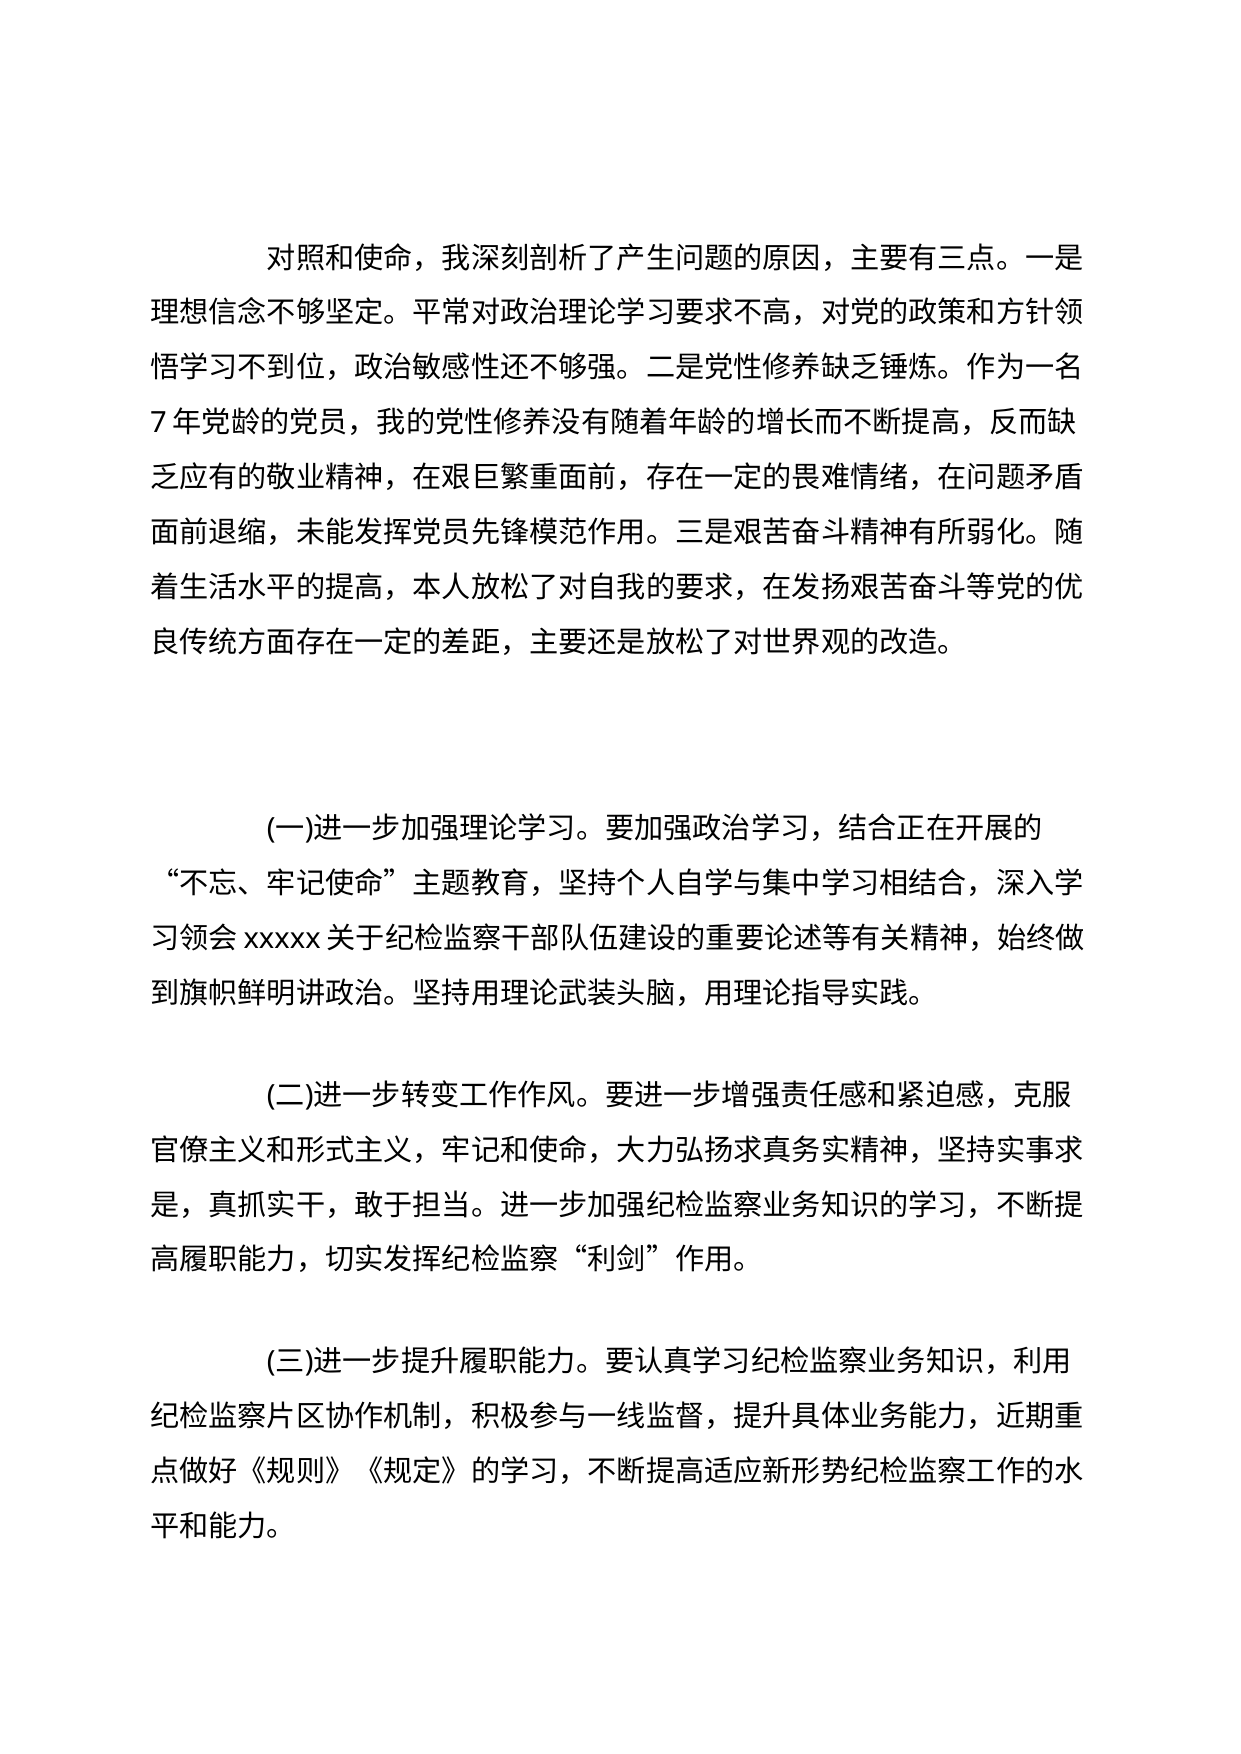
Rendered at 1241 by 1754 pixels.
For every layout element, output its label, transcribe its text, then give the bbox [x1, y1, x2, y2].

text (一)进一步加强理论学习。要加强政治学习，结合正在开展的“不忘、牢记使命”主题教育，坚持个人自学与集中学习相结合，深入学习领会xxxxx关于纪检监察干部队伍建设的重要论述等有关精神，始终做到旗帜鲜明讲政治。坚持用理论武装头脑，用理论指导实践。 [150, 804, 1090, 1012]
text (二)进一步转变工作作风。要进一步增强责任感和紧迫感，克服官僚主义和形式主义，牢记和使命，大力弘扬求真务实精神，坚持实事求是，真抓实干，敢于担当。进一步加强纪检监察业务知识的学习，不断提高履职能力，切实发挥纪检监察“利剑”作用。 [150, 1071, 1090, 1278]
text 对照和使命，我深刻剖析了产生问题的原因，主要有三点。一是理想信念不够坚定。平常对政治理论学习要求不高，对党的政策和方针领悟学习不到位，政治敏感性还不够强。二是党性修养缺乏锤炼。作为一名7年党龄的党员，我的党性修养没有随着年龄的增长而不断提高，反而缺乏应有的敬业精神，在艰巨繁重面前，存在一定的畏难情绪，在问题矛盾面前退缩，未能发挥党员先锋模范作用。三是艰苦奋斗精神有所弱化。随着生活水平的提高，本人放松了对自我的要求，在发扬艰苦奋斗等党的优良传统方面存在一定的差距，主要还是放松了对世界观的改造。 [150, 234, 1090, 661]
text (三)进一步提升履职能力。要认真学习纪检监察业务知识，利用纪检监察片区协作机制，积极参与一线监督，提升具体业务能力，近期重点做好《规则》《规定》的学习，不断提高适应新形势纪检监察工作的水平和能力。 [150, 1338, 1090, 1545]
